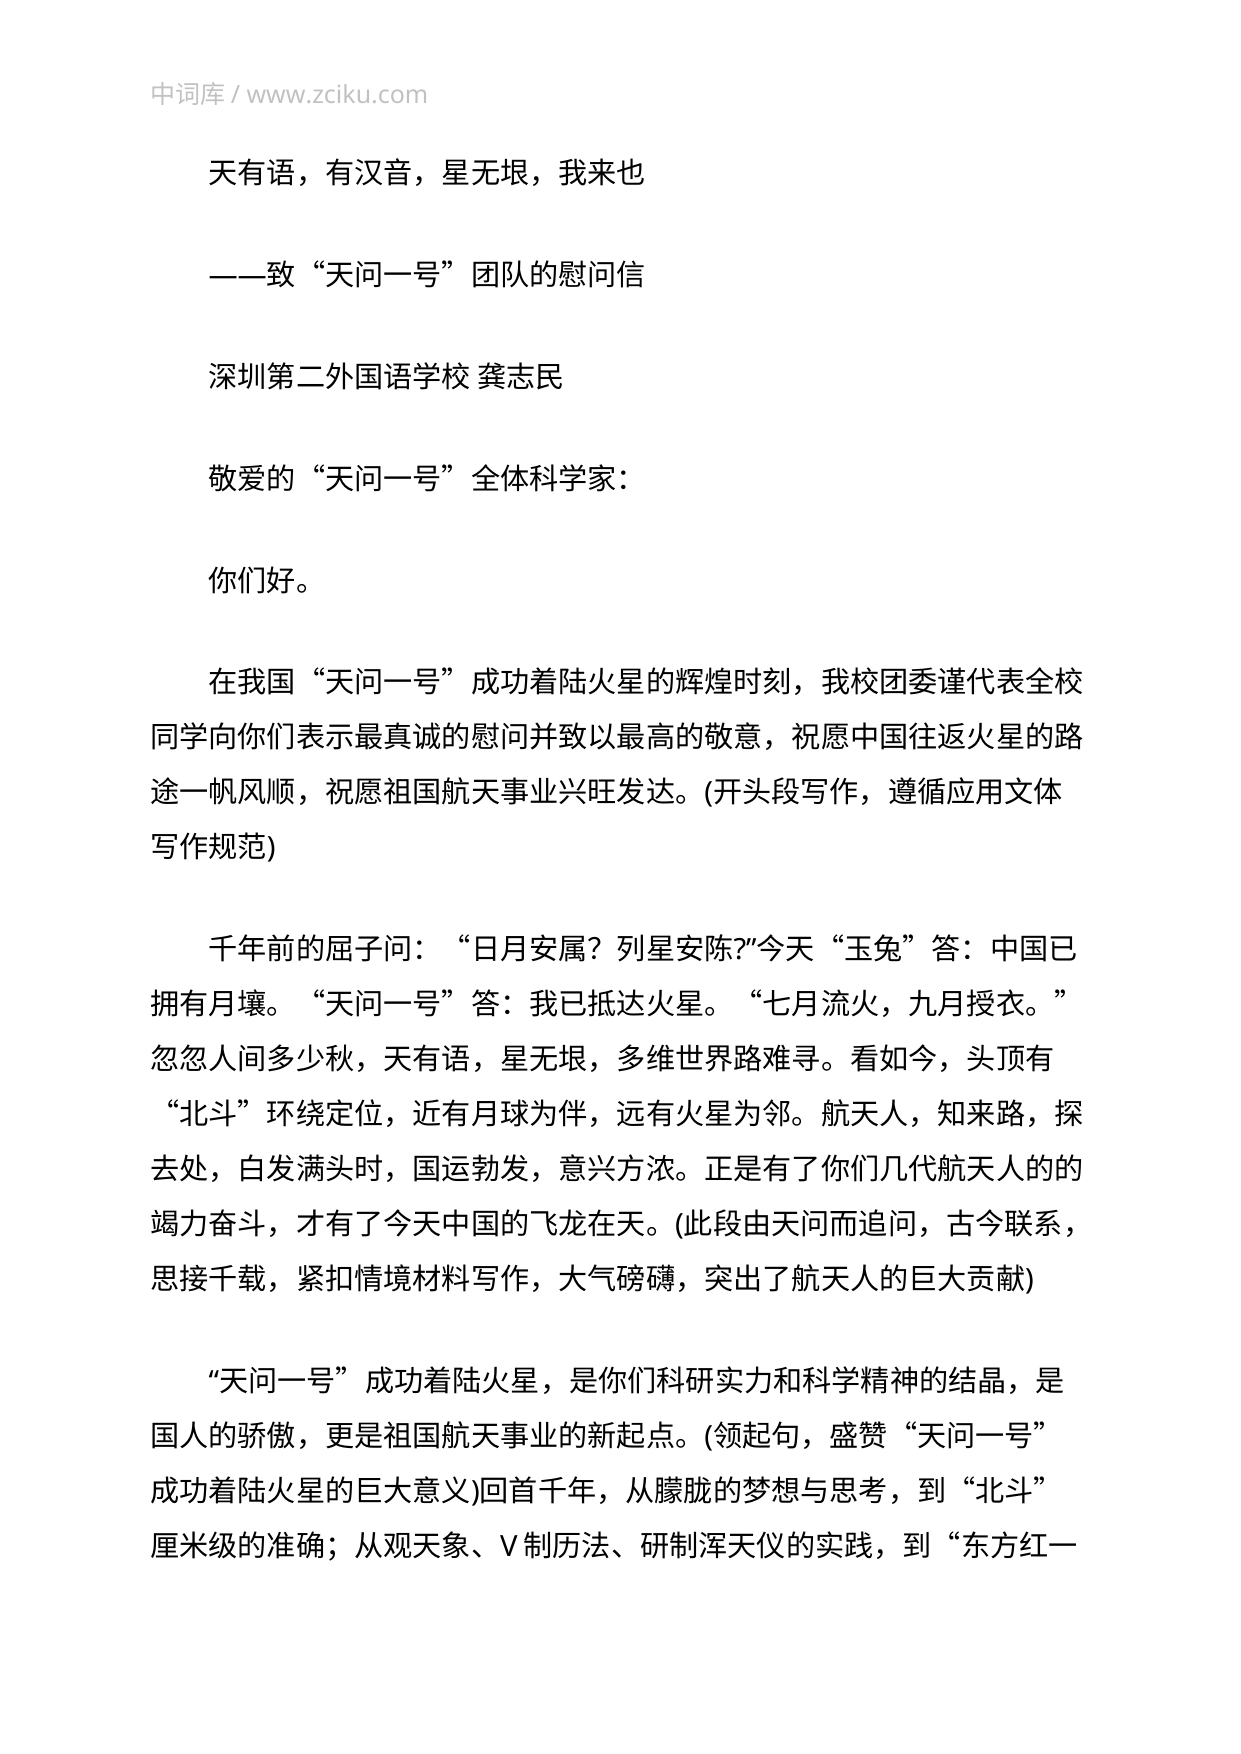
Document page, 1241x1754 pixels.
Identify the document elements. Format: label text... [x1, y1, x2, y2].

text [150, 1357, 1090, 1565]
text 深圳第二外国语学校 龚志民 [150, 354, 1090, 396]
text 天有语，有汉音，星无垠，我来也 [150, 150, 1090, 192]
text 在我国“天问一号”成功着陆火星的辉煌时刻，我校团委谨代表全校同学向你们表示最真诚的慰问并致以最高的敬意，祝愿中国往返火星的路途一帆风顺，祝愿祖国航天事业兴旺发达。(开头段写作，遵循应用文体写作规范) [150, 659, 1090, 866]
text 千年前的屈子问：“日月安属？列星安陈?”今天“玉兔”答：中国已拥有月壤。“天问一号”答：我已抵达火星。“七月流火，九月授衣。”忽忽人间多少秋，天有语，星无垠，多维世界路难寻。看如今，头顶有“北斗”环绕定位，近有月球为伴，远有火星为邻。航天人，知来路，探去处，白发满头时，国运勃发，意兴方浓。正是有了你们几代航天人的的竭力奋斗，才有了今天中国的飞龙在天。(此段由天问而追问，古今联系，思接千载，紧扣情境材料写作，大气磅礴，突出了航天人的巨大贡献) [150, 926, 1090, 1298]
text ——致“天问一号”团队的慰问信 [150, 252, 1090, 294]
text 敬爱的“天问一号”全体科学家： [150, 456, 1090, 498]
text 你们好。 [150, 557, 1090, 599]
